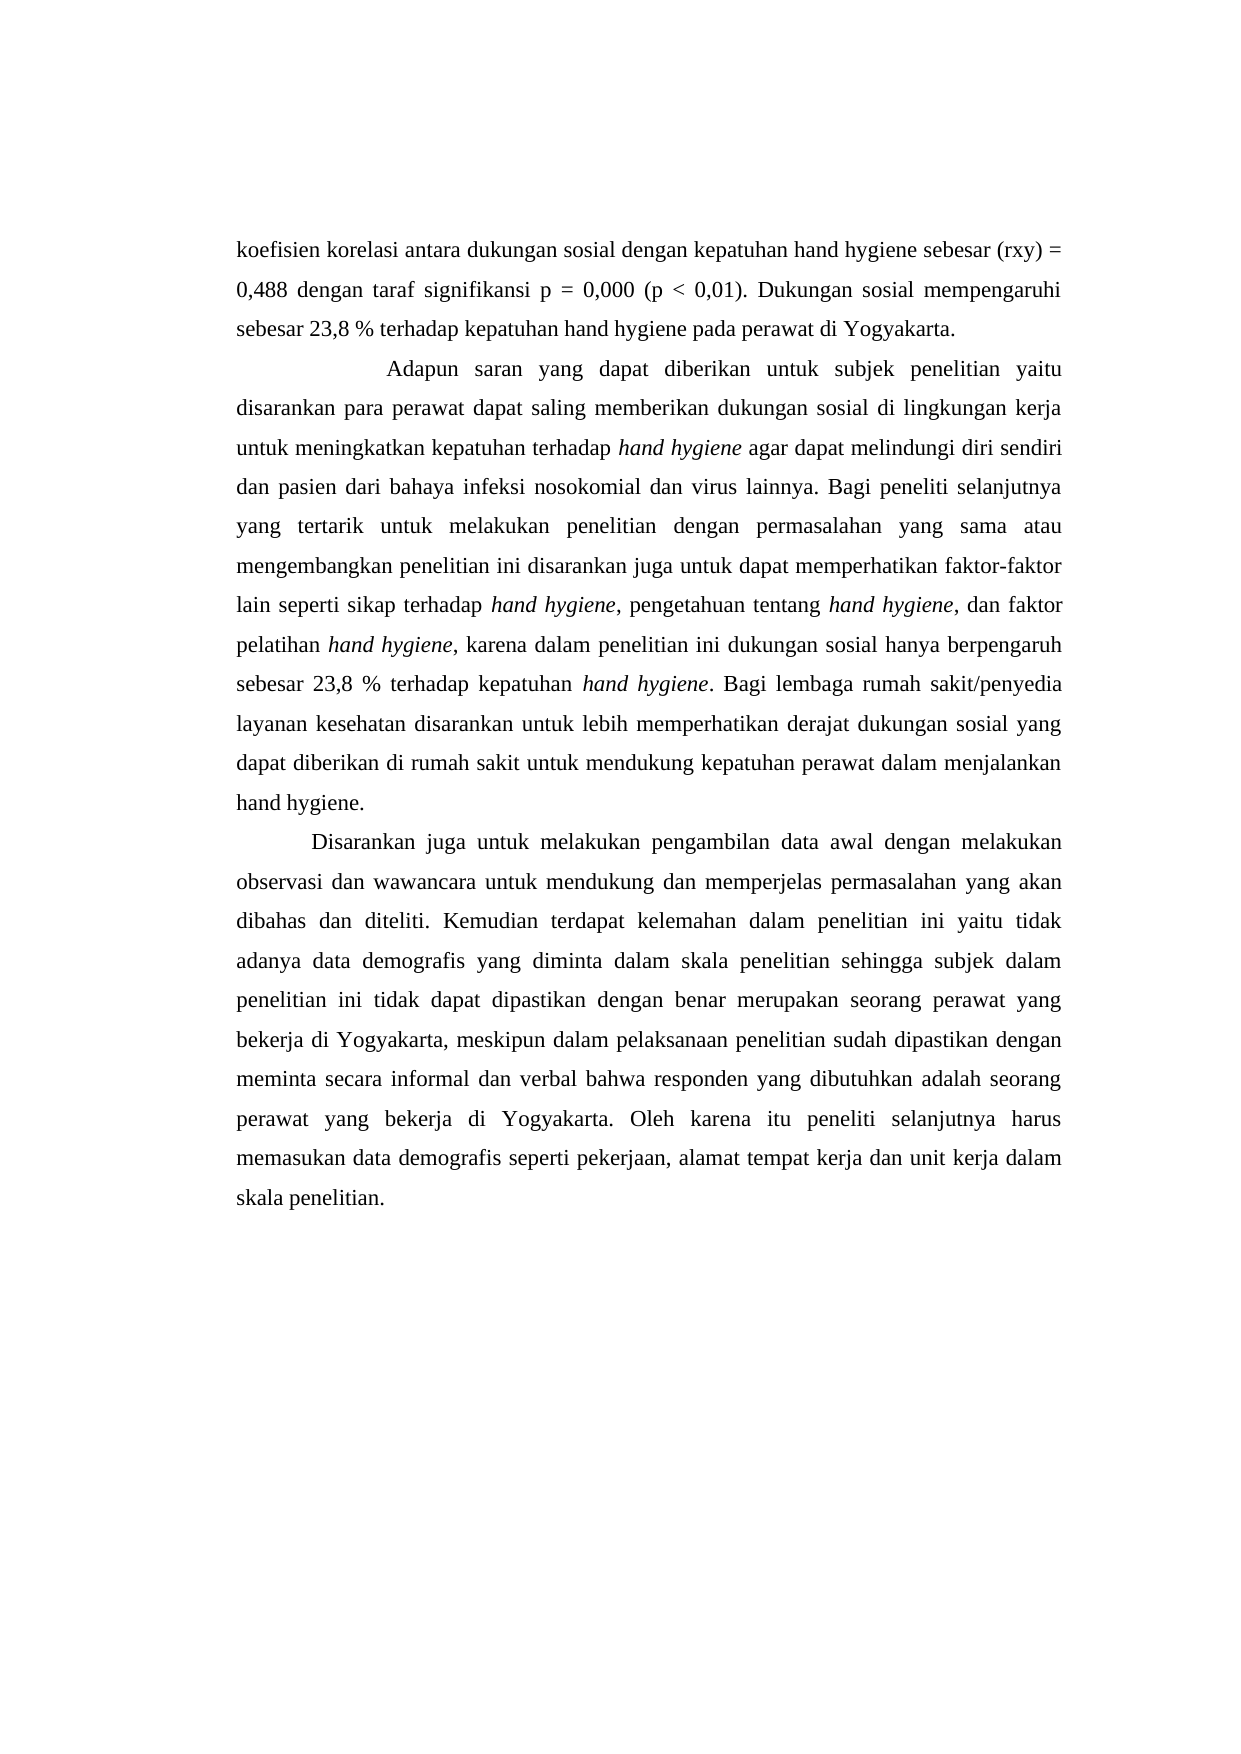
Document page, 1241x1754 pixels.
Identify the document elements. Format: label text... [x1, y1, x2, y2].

text Adapun saran yang dapat diberikan untuk subjek penelitian yaitu disarankan para perawat dapat saling memberikan dukungan sosial di lingkungan kerja untuk meningkatkan kepatuhan terhadap hand hygiene agar dapat melindungi diri sendiri dan pasien dari bahaya infeksi nosokomial dan virus lainnya. Bagi peneliti selanjutnya yang tertarik untuk melakukan penelitian dengan permasalahan yang sama atau mengembangkan penelitian ini disarankan juga untuk dapat memperhatikan faktor-faktor lain seperti sikap terhadap hand hygiene, pengetahuan tentang hand hygiene, dan faktor pelatihan hand hygiene, karena dalam penelitian ini dukungan sosial hanya berpengaruh sebesar 23,8 % terhadap kepatuhan hand hygiene. Bagi lembaga rumah sakit/penyedia layanan kesehatan disarankan untuk lebih memperhatikan derajat dukungan sosial yang dapat diberikan di rumah sakit untuk mendukung kepatuhan perawat dalam menjalankan hand hygiene. [236, 355, 1063, 815]
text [236, 236, 1063, 342]
text Disarankan juga untuk melakukan pengambilan data awal dengan melakukan observasi dan wawancara untuk mendukung dan memperjelas permasalahan yang akan dibahas dan diteliti. Kemudian terdapat kelemahan dalam penelitian ini yaitu tidak adanya data demografis yang diminta dalam skala penelitian sehingga subjek dalam penelitian ini tidak dapat dipastikan dengan benar merupakan seorang perawat yang bekerja di Yogyakarta, meskipun dalam pelaksanaan penelitian sudah dipastikan dengan meminta secara informal dan verbal bahwa responden yang dibutuhkan adalah seorang perawat yang bekerja di Yogyakarta. Oleh karena itu peneliti selanjutnya harus memasukan data demografis seperti pekerjaan, alamat tempat kerja dan unit kerja dalam skala penelitian. [236, 828, 1063, 1210]
